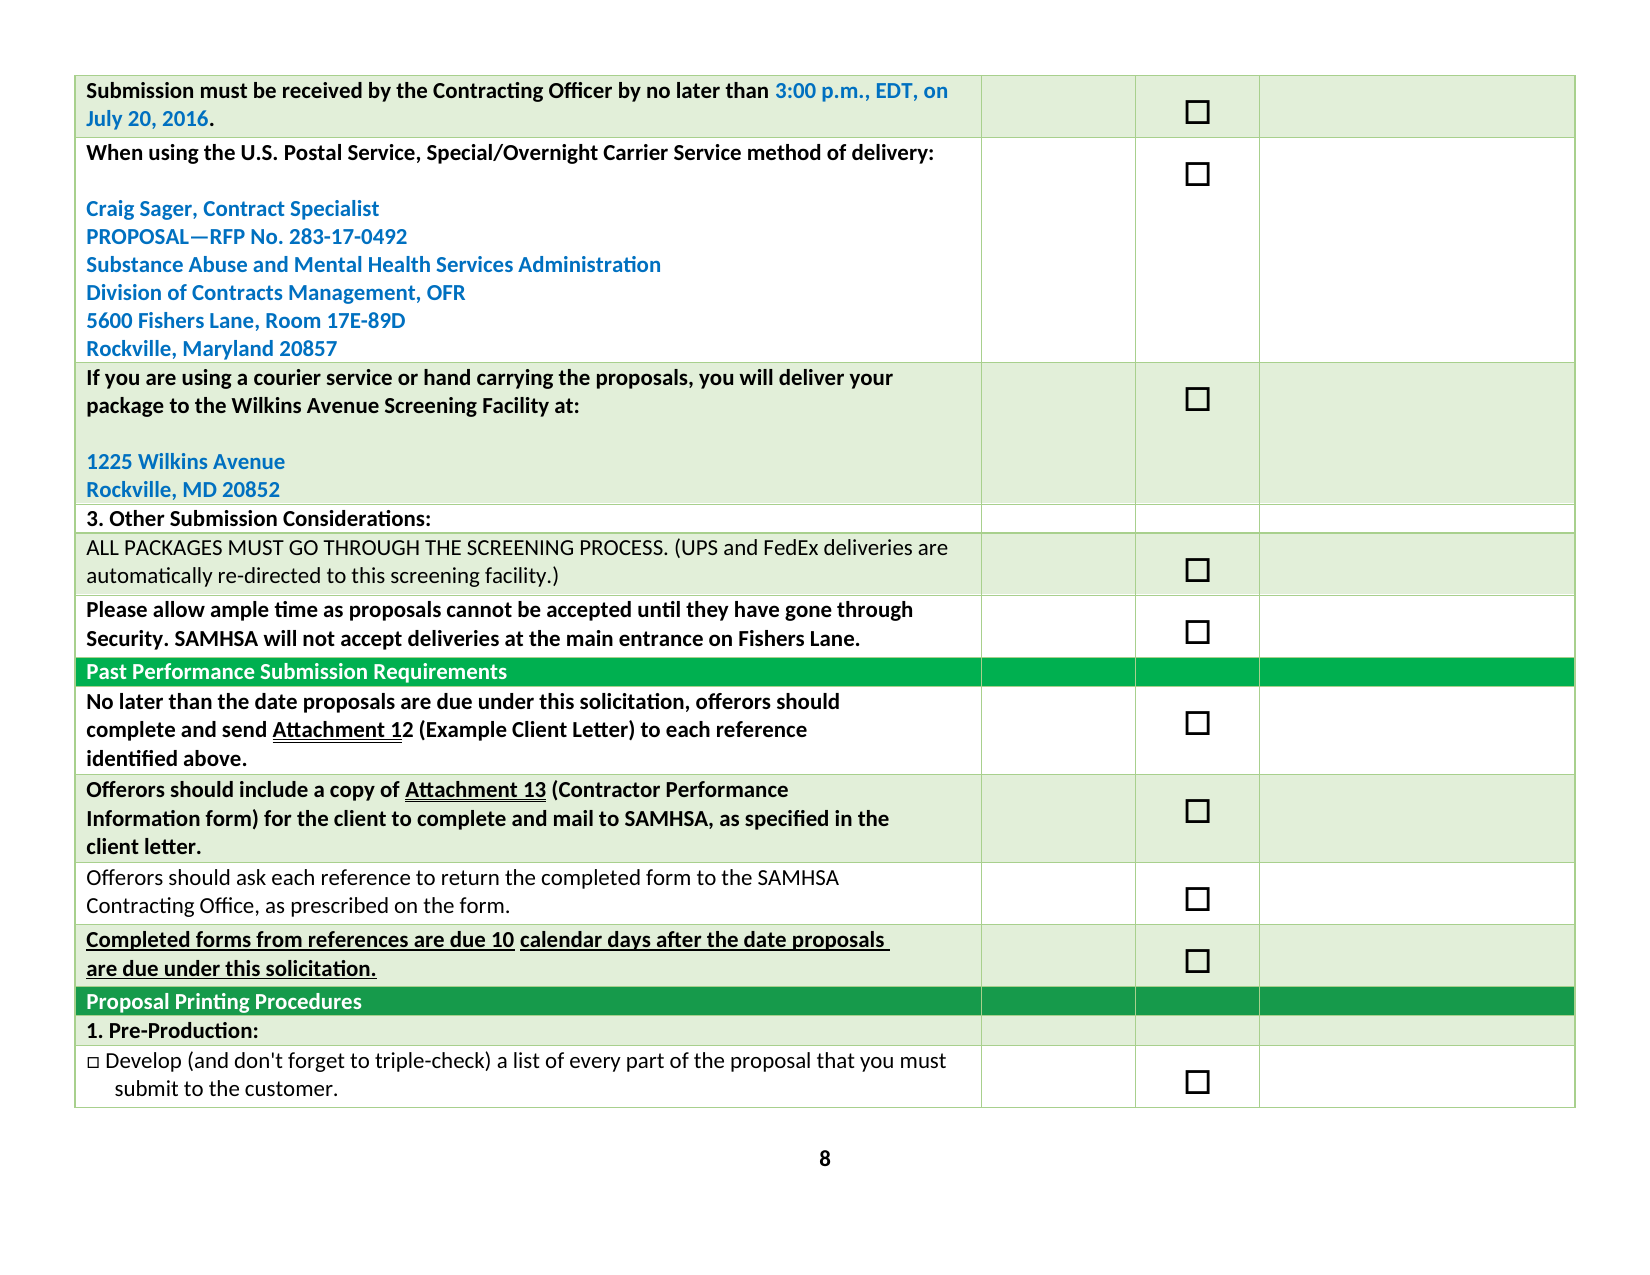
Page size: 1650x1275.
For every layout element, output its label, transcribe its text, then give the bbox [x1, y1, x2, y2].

table_cell Completed forms from references are due 10 calendar days after the date proposals are due under this solicitation. [76, 925, 981, 986]
table_cell [982, 1046, 1135, 1107]
table_cell [1136, 1016, 1259, 1045]
table_cell [1260, 138, 1574, 362]
table_cell [1260, 987, 1574, 1015]
table_cell [1260, 1046, 1574, 1107]
table_cell [1260, 863, 1574, 924]
table_cell [982, 596, 1135, 657]
table_cell [1260, 596, 1574, 657]
table_cell Proposal Printing Procedures [76, 987, 981, 1015]
table_cell [1260, 925, 1574, 986]
table_cell □ [1136, 363, 1259, 503]
table_cell [982, 987, 1135, 1015]
table_cell When using the U.S. Postal Service, Special/Overnight Carrier Service method of delivery: Craig Sager, Contract Specialist PROPOSAL—RFP No. 283-17-0492 Substance Abuse and Mental Health Services Administration Division of Contracts Management, OFR 5600 Fishers Lane, Room 17E-89D Rockville, Maryland 20857 [76, 138, 981, 362]
table_cell ALL PACKAGES MUST GO THROUGH THE SCREENING PROCESS. (UPS and FedEx deliveries are automatically re-directed to this screening facility.) [76, 534, 981, 594]
table_cell [1260, 658, 1574, 686]
table_cell 1. Pre-Production: [76, 1016, 981, 1045]
table_cell No later than the date proposals are due under this solicitation, offerors should complete and send Attachment 12 (Example Client Letter) to each reference identified above. [76, 687, 981, 774]
table_cell [1260, 363, 1574, 503]
table_cell Past Performance Submission Requirements [76, 658, 981, 686]
table_cell [982, 505, 1135, 532]
table_cell Submission must be received by the Contracting Officer by no later than 3:00 p.m., EDT, on July 20, 2016. [76, 76, 981, 137]
table_cell [1260, 687, 1574, 774]
table_cell [1136, 987, 1259, 1015]
table_cell [982, 775, 1135, 862]
table_cell □ [1136, 863, 1259, 924]
table_cell [982, 1016, 1135, 1045]
table_cell [982, 534, 1135, 594]
table_cell [982, 925, 1135, 986]
table_cell [1260, 1016, 1574, 1045]
table_cell □ [1136, 138, 1259, 362]
table_cell [982, 658, 1135, 686]
table_cell Offerors should ask each reference to return the completed form to the SAMHSA Contracting Office, as prescribed on the form. [76, 863, 981, 924]
table_cell [1260, 76, 1574, 137]
table_cell If you are using a courier service or hand carrying the proposals, you will deliver your package to the Wilkins Avenue Screening Facility at: 1225 Wilkins Avenue Rockville, MD 20852 [76, 363, 981, 503]
table_cell □ [1136, 687, 1259, 774]
table_cell [1260, 775, 1574, 862]
table_cell □ [1136, 925, 1259, 986]
table_cell [1136, 658, 1259, 686]
table_cell [982, 687, 1135, 774]
table_cell [982, 863, 1135, 924]
table_cell □ [1136, 1046, 1259, 1107]
table_cell □ Develop (and don't forget to triple-check) a list of every part of the proposal that you must submit to the customer. [76, 1046, 981, 1107]
table_cell □ [1136, 775, 1259, 862]
table_cell □ [1136, 534, 1259, 594]
table_cell [982, 363, 1135, 503]
table_cell □ [1136, 596, 1259, 657]
table_cell 3. Other Submission Considerations: [76, 505, 981, 532]
table_cell [982, 76, 1135, 137]
table_cell Please allow ample time as proposals cannot be accepted until they have gone through Security. SAMHSA will not accept deliveries at the main entrance on Fishers Lane. [76, 596, 981, 657]
table_cell [1260, 505, 1574, 532]
table_cell Offerors should include a copy of Attachment 13 (Contractor Performance Information form) for the client to complete and mail to SAMHSA, as specified in the client letter. [76, 775, 981, 862]
table_cell [982, 138, 1135, 362]
table_cell □ [1136, 76, 1259, 137]
table_cell [1136, 505, 1259, 532]
table_cell [1260, 534, 1574, 594]
